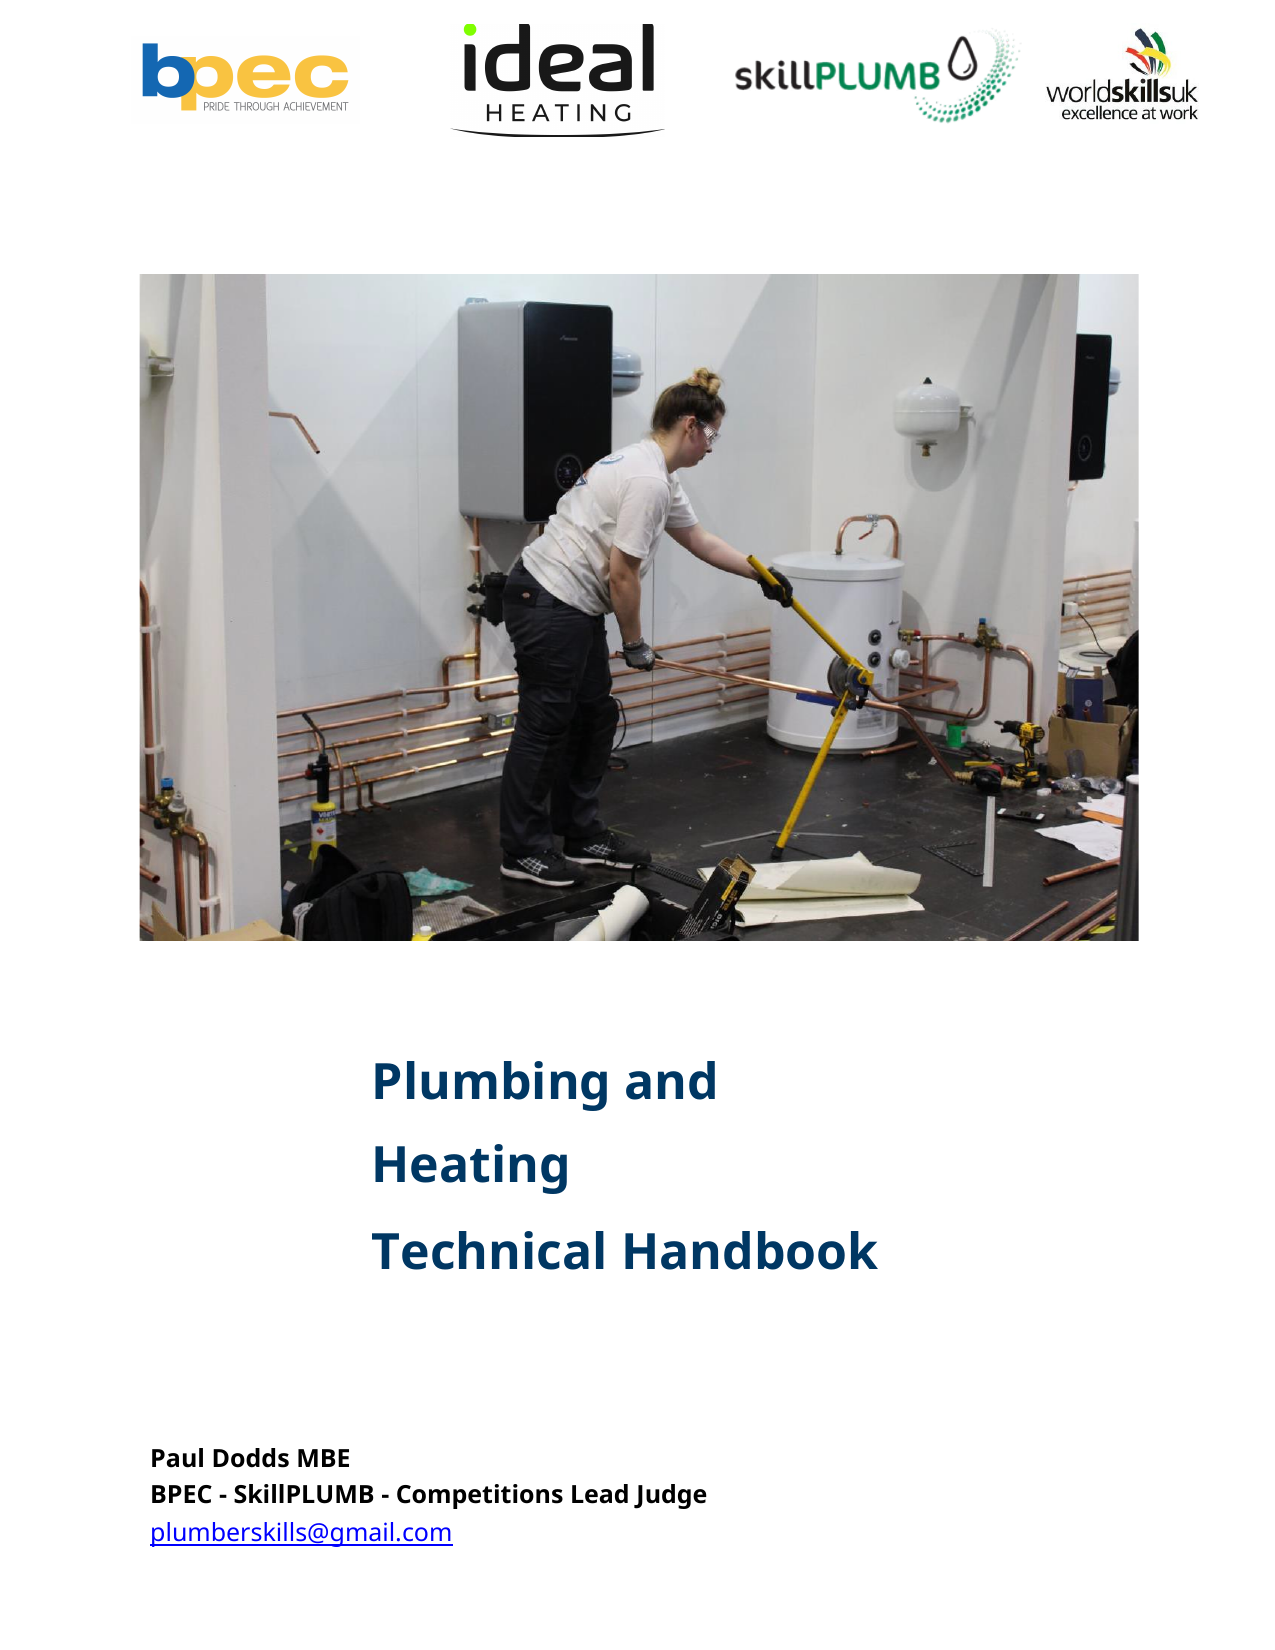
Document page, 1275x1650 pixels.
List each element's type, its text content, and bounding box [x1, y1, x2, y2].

title Plumbing and Heating [372, 1046, 919, 1197]
text BPEC - SkillPLUMB - Competitions Lead Judge [150, 1475, 1164, 1511]
picture [450, 24, 665, 137]
text plumberskills@gmail.com [150, 1515, 1164, 1549]
text Paul Dodds MBE [150, 1439, 1164, 1475]
picture [734, 27, 1022, 124]
picture [131, 36, 360, 124]
picture [1045, 23, 1199, 124]
title Technical Handbook [372, 1216, 919, 1284]
picture [139, 274, 1139, 941]
